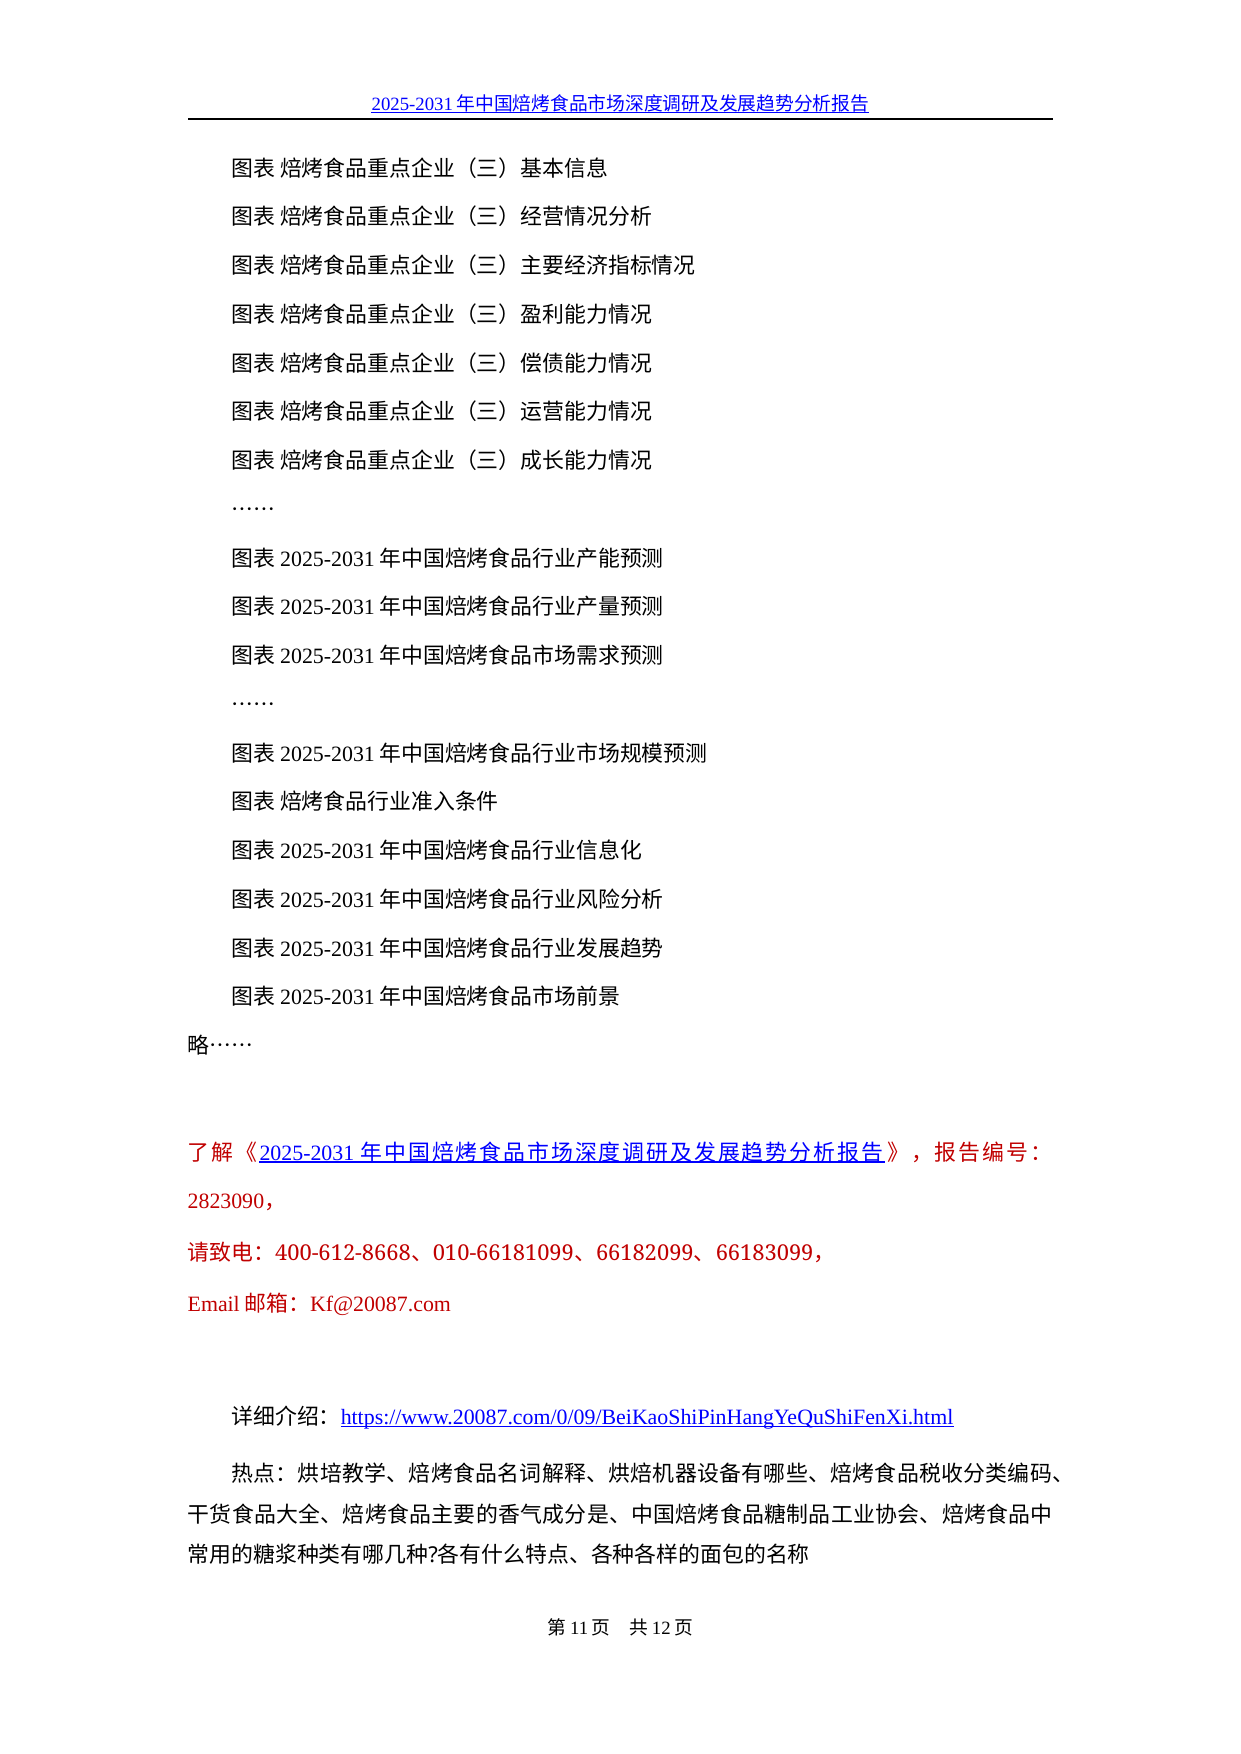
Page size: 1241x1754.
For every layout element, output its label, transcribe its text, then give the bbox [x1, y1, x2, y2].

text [187, 150, 1053, 1060]
text 请致电：400-612-8668、010-66181099、66182099、66183099， [187, 1234, 1053, 1267]
text 热点：烘培教学、焙烤食品名词解释、烘焙机器设备有哪些、焙烤食品税收分类编码、干货食品大全、焙烤食品主要的香气成分是、中国焙烤食品糖制品工业协会、焙烤食品中常用的糖浆种类有哪几种?各有什么特点、各种各样的面包的名称 [187, 1456, 1053, 1569]
text 了解《2025-2031年中国焙烤食品市场深度调研及发展趋势分析报告》，报告编号：2823090， [187, 1134, 1053, 1215]
text 详细介绍：https://www.20087.com/0/09/BeiKaoShiPinHangYeQuShiFenXi.html [187, 1399, 1053, 1431]
text Email邮箱：Kf@20087.com [187, 1286, 1053, 1318]
